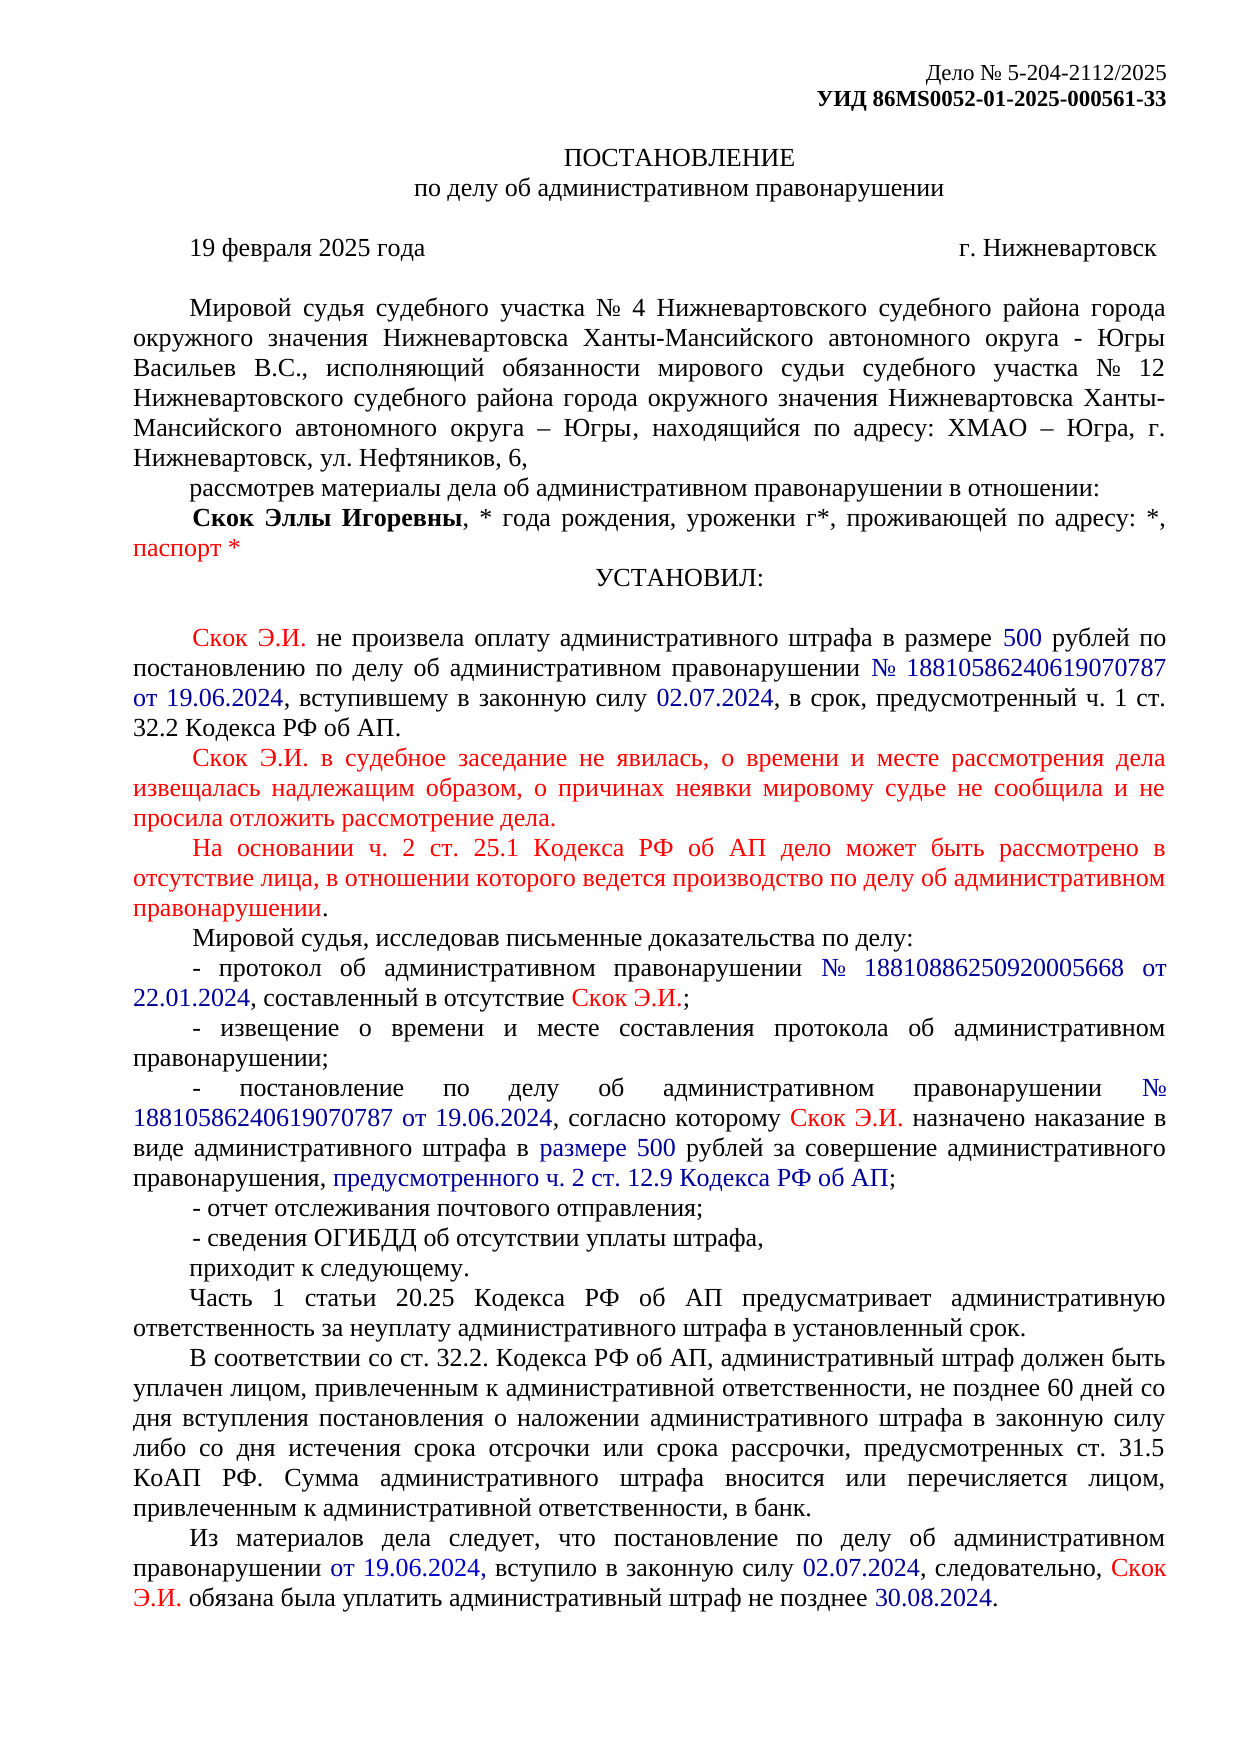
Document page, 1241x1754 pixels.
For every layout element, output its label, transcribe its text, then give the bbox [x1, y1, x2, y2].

text Скок Эллы Игоревны, * года рождения, уроженки г*, проживающей по адресу: *, паспорт * [133, 502, 1167, 562]
text На основании ч. 2 ст. 25.1 Кодекса РФ об АП дело может быть рассмотрено в отсутствие лица, в отношении которого ведется производство по делу об административном правонарушении. [133, 832, 1167, 922]
text по делу об административном правонарушении [133, 172, 1167, 202]
text Из материалов дела следует, что постановление по делу об административном правонарушении от 19.06.2024, вступило в законную силу 02.07.2024, следовательно, Скок Э.И. обязана была уплатить административный штраф не позднее 30.08.2024. [133, 1522, 1167, 1612]
text ПОСТАНОВЛЕНИЕ [133, 142, 1167, 172]
text УСТАНОВИЛ: [133, 562, 1167, 592]
text приходит к следующему. [133, 1252, 1167, 1282]
text 19 февраля 2025 года г. Нижневартовск [174, 232, 1167, 262]
text - протокол об административном правонарушении № 18810886250920005668 от 22.01.2024, составленный в отсутствие Скок Э.И.; [133, 952, 1167, 1012]
text - извещение о времени и месте составления протокола об административном правонарушении; [133, 1012, 1167, 1072]
text Мировой судья судебного участка № 4 Нижневартовского судебного района города окружного значения Нижневартовска Ханты-Мансийского автономного округа - Югры Васильев В.С., исполняющий обязанности мирового судьи судебного участка № 12 Нижневартовского судебного района города окружного значения Нижневартовска Ханты-Мансийского автономного округа – Югры, находящийся по адресу: ХМАО – Югра, г. Нижневартовск, ул. Нефтяников, 6, [133, 292, 1167, 472]
text Мировой судья, исследовав письменные доказательства по делу: [133, 922, 1167, 952]
text В соответствии со ст. 32.2. Кодекса РФ об АП, административный штраф должен быть уплачен лицом, привлеченным к административной ответственности, не позднее 60 дней со дня вступления постановления о наложении административного штрафа в законную силу либо со дня истечения срока отсрочки или срока рассрочки, предусмотренных ст. 31.5 КоАП РФ. Сумма административного штрафа вносится или перечисляется лицом, привлеченным к административной ответственности, в банк. [133, 1342, 1167, 1522]
text УИД 86MS0052-01-2025-000561-33 [133, 85, 1167, 112]
text Часть 1 статьи 20.25 Кодекса РФ об АП предусматривает административную ответственность за неуплату административного штрафа в установленный срок. [133, 1282, 1167, 1342]
text рассмотрев материалы дела об административном правонарушении в отношении: [133, 472, 1167, 502]
text Скок Э.И. не произвела оплату административного штрафа в размере 500 рублей по постановлению по делу об административном правонарушении № 18810586240619070787 от 19.06.2024, вступившему в законную силу 02.07.2024, в срок, предусмотренный ч. 1 ст. 32.2 Кодекса РФ об АП. [133, 622, 1167, 742]
text Скок Э.И. в судебное заседание не явилась, о времени и месте рассмотрения дела извещалась надлежащим образом, о причинах неявки мировому судье не сообщила и не просила отложить рассмотрение дела. [133, 742, 1167, 832]
text - сведения ОГИБДД об отсутствии уплаты штрафа, [133, 1222, 1167, 1252]
text - постановление по делу об административном правонарушении № 18810586240619070787 от 19.06.2024, согласно которому Скок Э.И. назначено наказание в виде административного штрафа в размере 500 рублей за совершение административного правонарушения, предусмотренного ч. 2 ст. 12.9 Кодекса РФ об АП; [133, 1072, 1167, 1192]
text Дело № 5-204-2112/2025 [133, 59, 1167, 85]
text - отчет отслеживания почтового отправления; [133, 1192, 1167, 1222]
